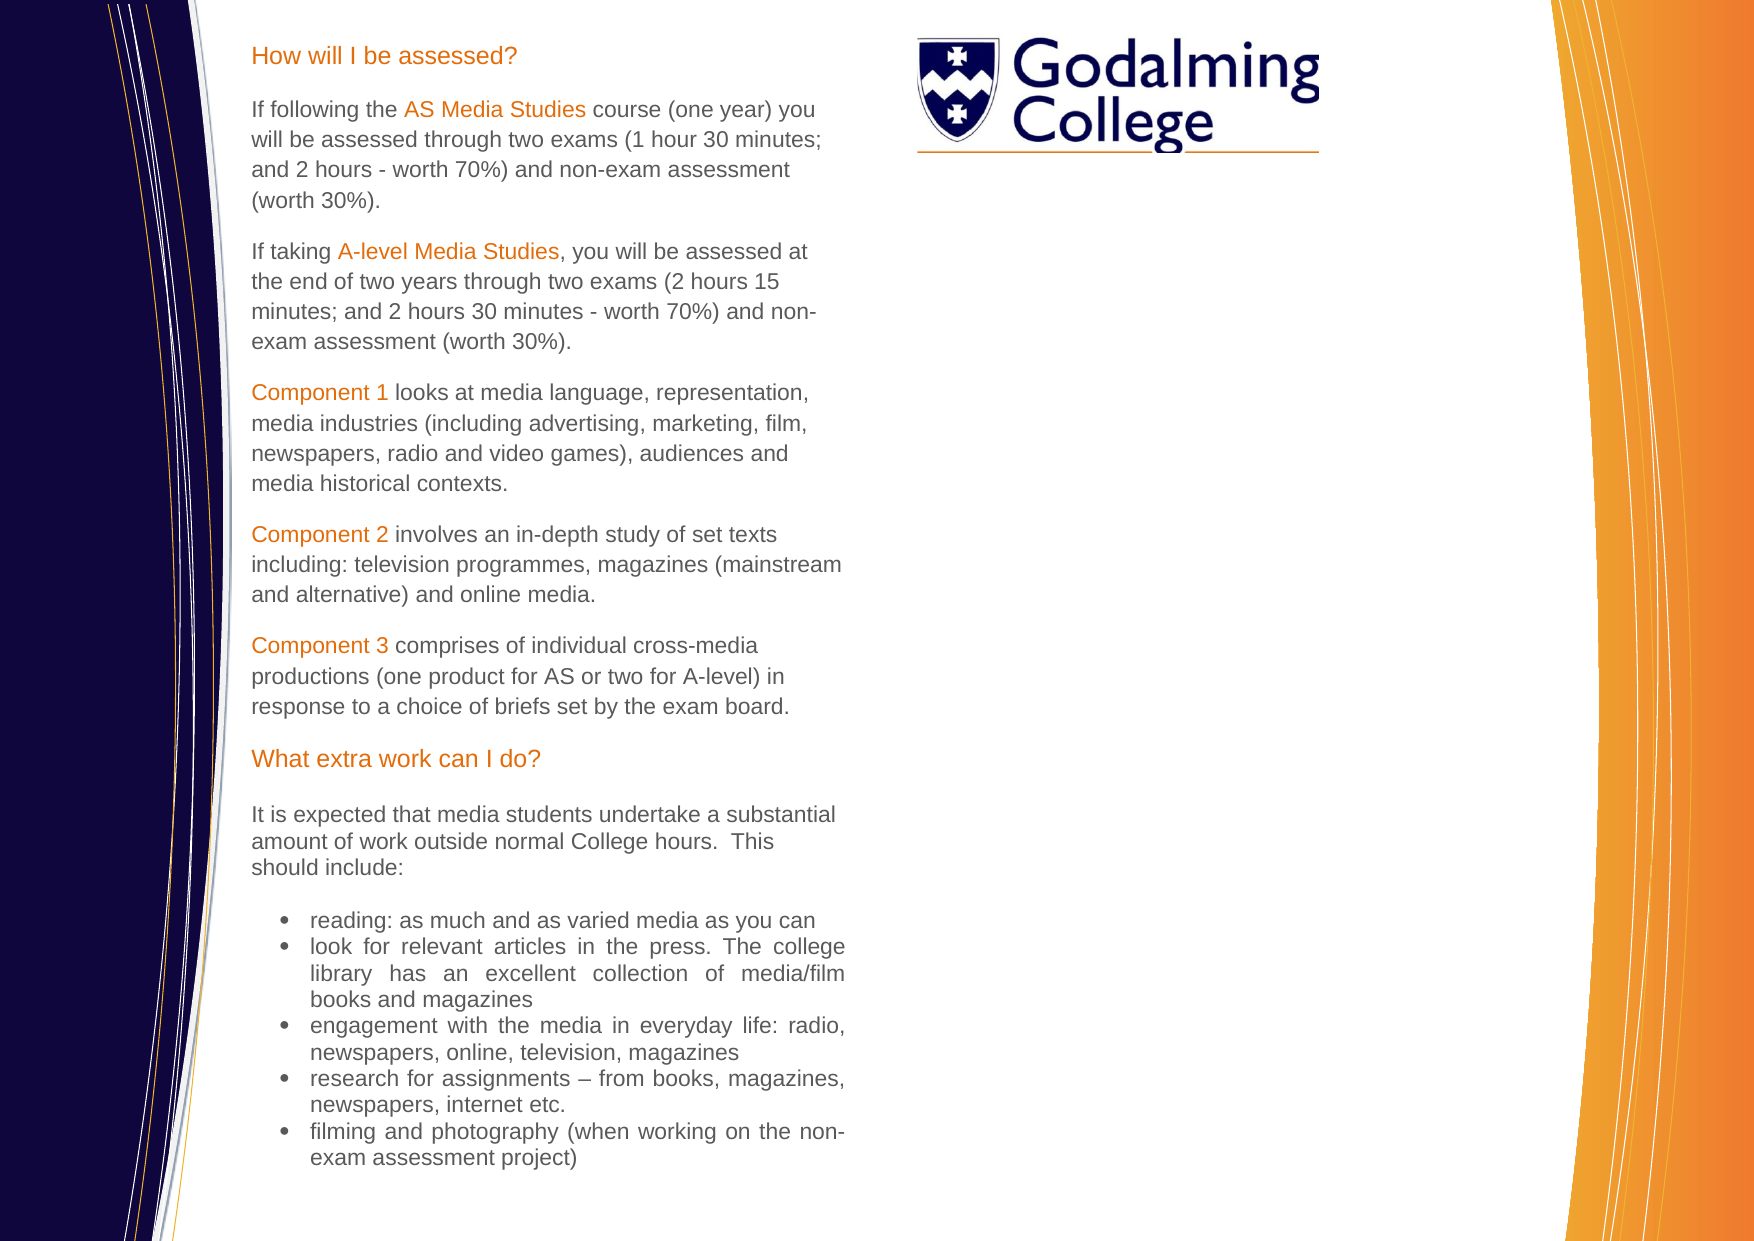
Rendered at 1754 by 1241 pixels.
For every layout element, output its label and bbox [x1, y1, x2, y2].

picture [915, 33, 1319, 152]
